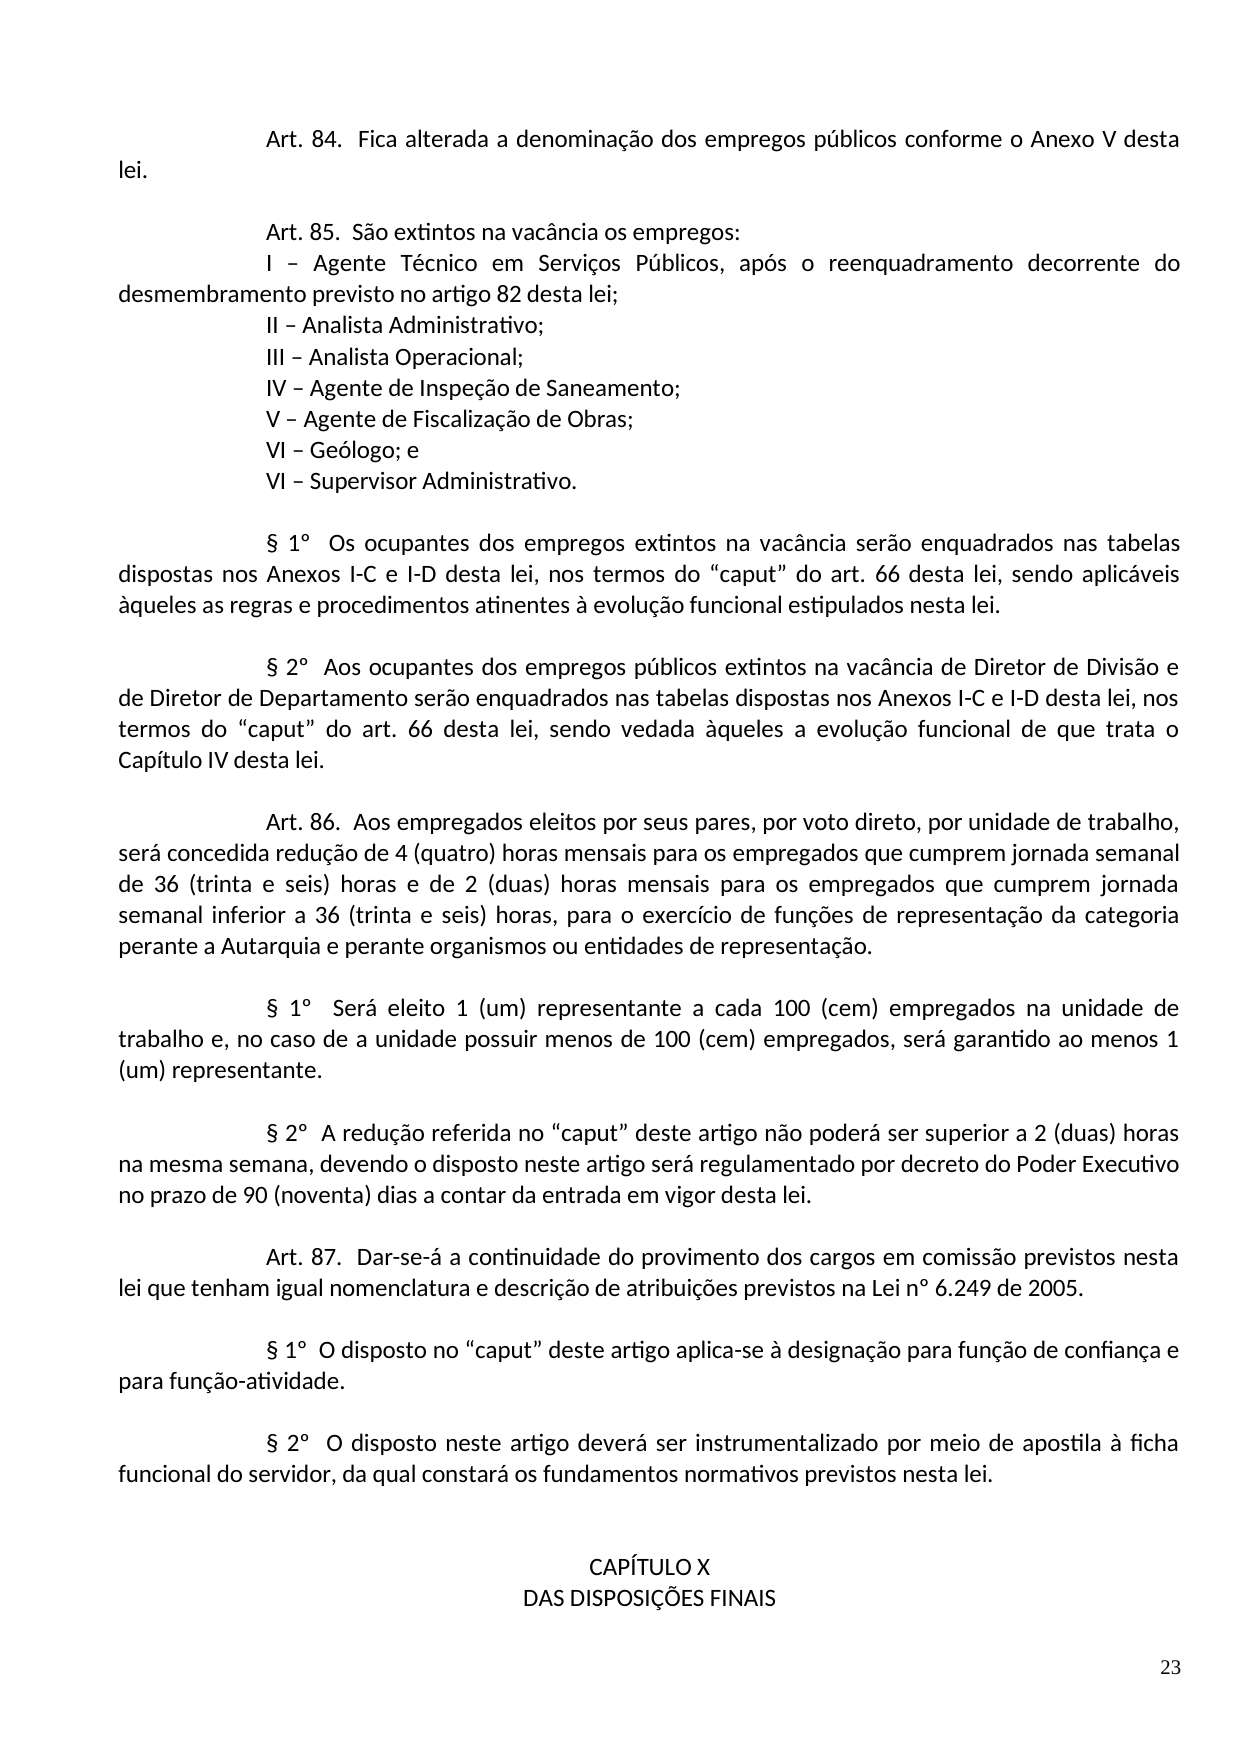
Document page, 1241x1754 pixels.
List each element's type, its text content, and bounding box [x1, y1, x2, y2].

text § 1º Os ocupantes dos empregos extintos na vacância serão enquadrados nas tabelas dispostas nos Anexos I-C e I-D desta lei, nos termos do “caput” do art. 66 desta lei, sendo aplicáveis àqueles as regras e procedimentos atinentes à evolução funcional estipulados nesta lei. [118, 527, 1181, 620]
text CAPÍTULO X [118, 1551, 1181, 1582]
text VI – Geólogo; e [118, 433, 1181, 464]
text Art. 86. Aos empregados eleitos por seus pares, por voto direto, por unidade de trabalho, será concedida redução de 4 (quatro) horas mensais para os empregados que cumprem jornada semanal de 36 (trinta e seis) horas e de 2 (duas) horas mensais para os empregados que cumprem jornada semanal inferior a 36 (trinta e seis) horas, para o exercício de funções de representação da categoria perante a Autarquia e perante organismos ou entidades de representação. [118, 806, 1181, 961]
text § 1º Será eleito 1 (um) representante a cada 100 (cem) empregados na unidade de trabalho e, no caso de a unidade possuir menos de 100 (cem) empregados, será garantido ao menos 1 (um) representante. [118, 992, 1181, 1085]
text Art. 85. São extintos na vacância os empregos: [118, 216, 1181, 247]
text VI – Supervisor Administrativo. [118, 464, 1181, 496]
text III – Analista Operacional; [118, 340, 1181, 371]
text IV – Agente de Inspeção de Saneamento; [118, 371, 1181, 402]
text V – Agente de Fiscalização de Obras; [118, 402, 1181, 433]
text II – Analista Administrativo; [118, 309, 1181, 340]
text § 2º Aos ocupantes dos empregos públicos extintos na vacância de Diretor de Divisão e de Diretor de Departamento serão enquadrados nas tabelas dispostas nos Anexos I-C e I-D desta lei, nos termos do “caput” do art. 66 desta lei, sendo vedada àqueles a evolução funcional de que trata o Capítulo IV desta lei. [118, 651, 1181, 775]
text Art. 87. Dar-se-á a continuidade do provimento dos cargos em comissão previstos nesta lei que tenham igual nomenclatura e descrição de atribuições previstos na Lei nº 6.249 de 2005. [118, 1241, 1181, 1303]
text § 1º O disposto no “caput” deste artigo aplica-se à designação para função de confiança e para função-atividade. [118, 1334, 1181, 1396]
text Art. 84. Fica alterada a denominação dos empregos públicos conforme o Anexo V desta lei. [118, 123, 1181, 185]
text § 2º O disposto neste artigo deverá ser instrumentalizado por meio de apostila à ficha funcional do servidor, da qual constará os fundamentos normativos previstos nesta lei. [118, 1427, 1181, 1489]
text § 2º A redução referida no “caput” deste artigo não poderá ser superior a 2 (duas) horas na mesma semana, devendo o disposto neste artigo será regulamentado por decreto do Poder Executivo no prazo de 90 (noventa) dias a contar da entrada em vigor desta lei. [118, 1116, 1181, 1209]
text I – Agente Técnico em Serviços Públicos, após o reenquadramento decorrente do desmembramento previsto no artigo 82 desta lei; [118, 247, 1181, 309]
text DAS DISPOSIÇÕES FINAIS [118, 1582, 1181, 1613]
